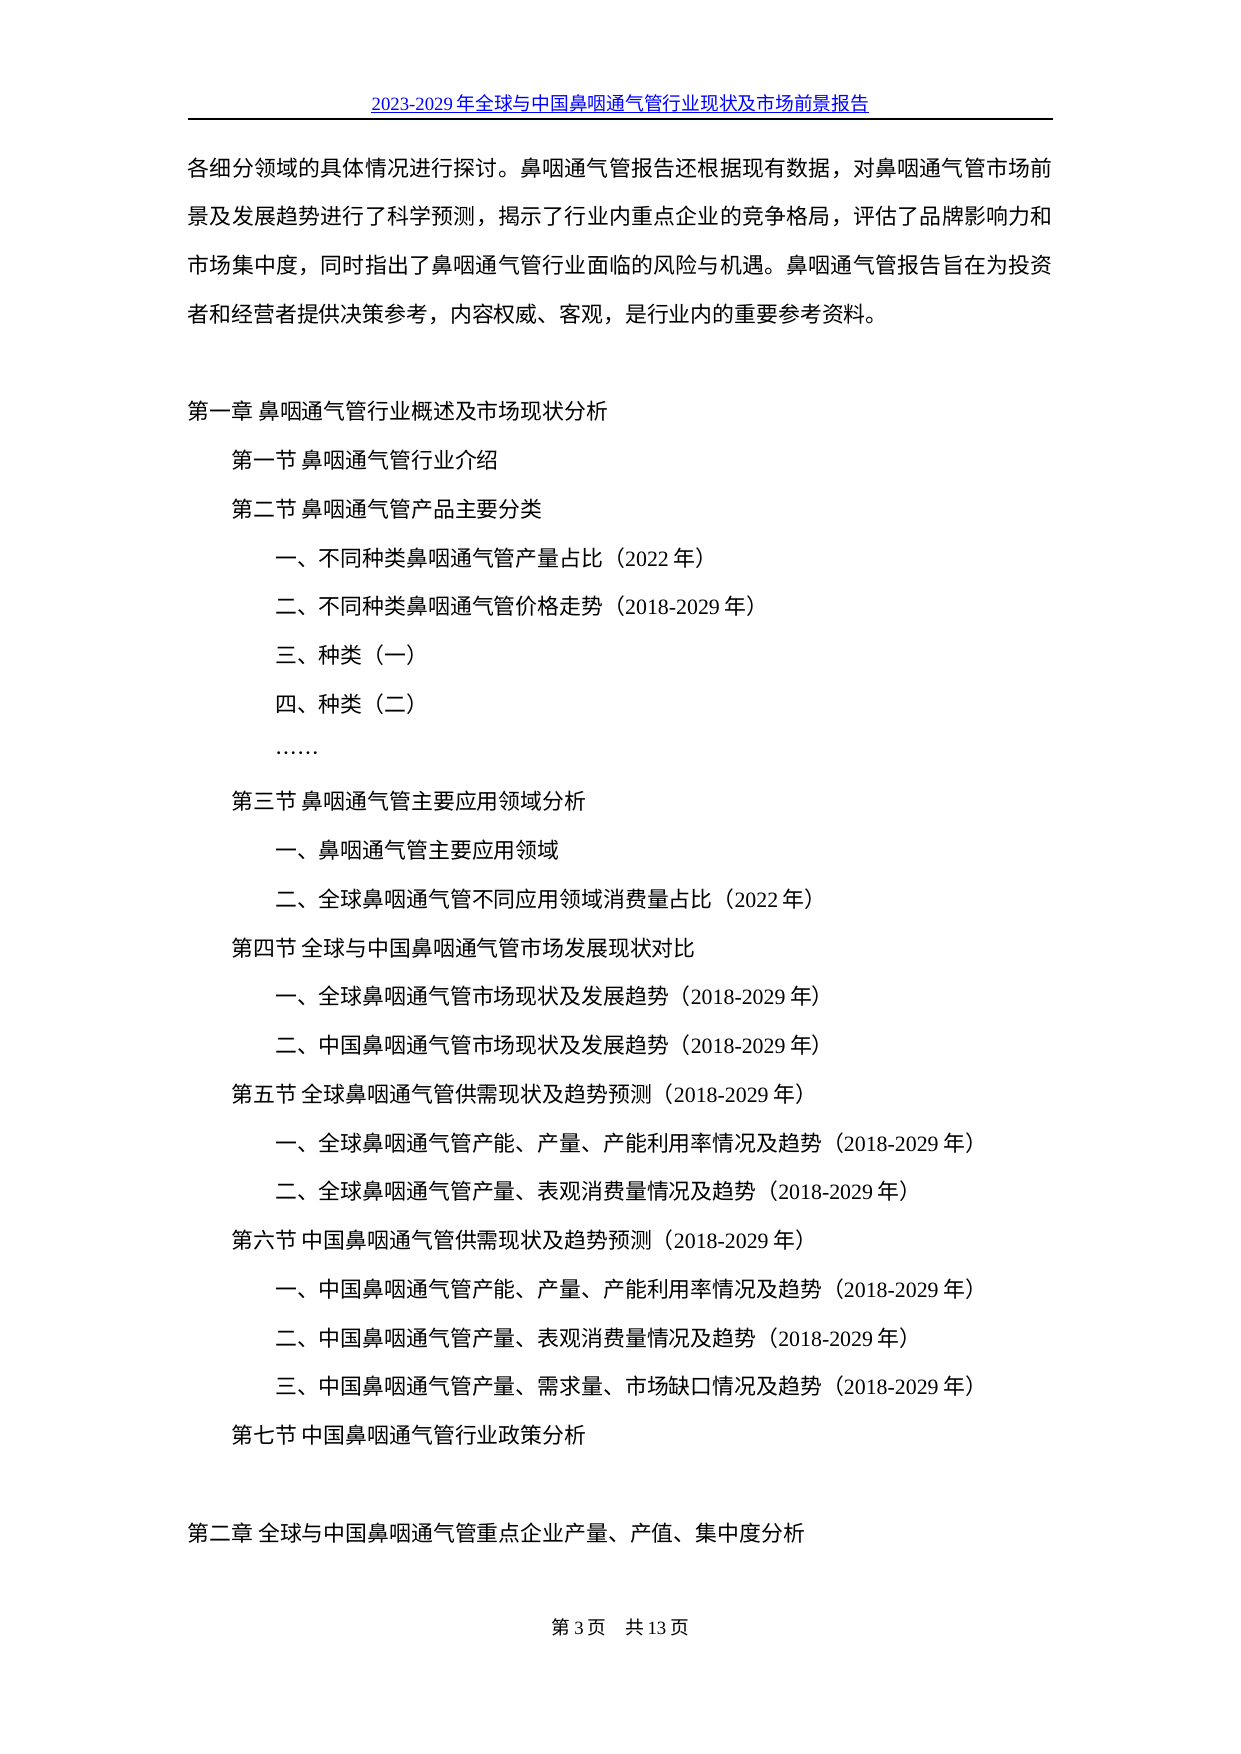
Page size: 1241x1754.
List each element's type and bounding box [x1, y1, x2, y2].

text [187, 150, 1053, 1548]
